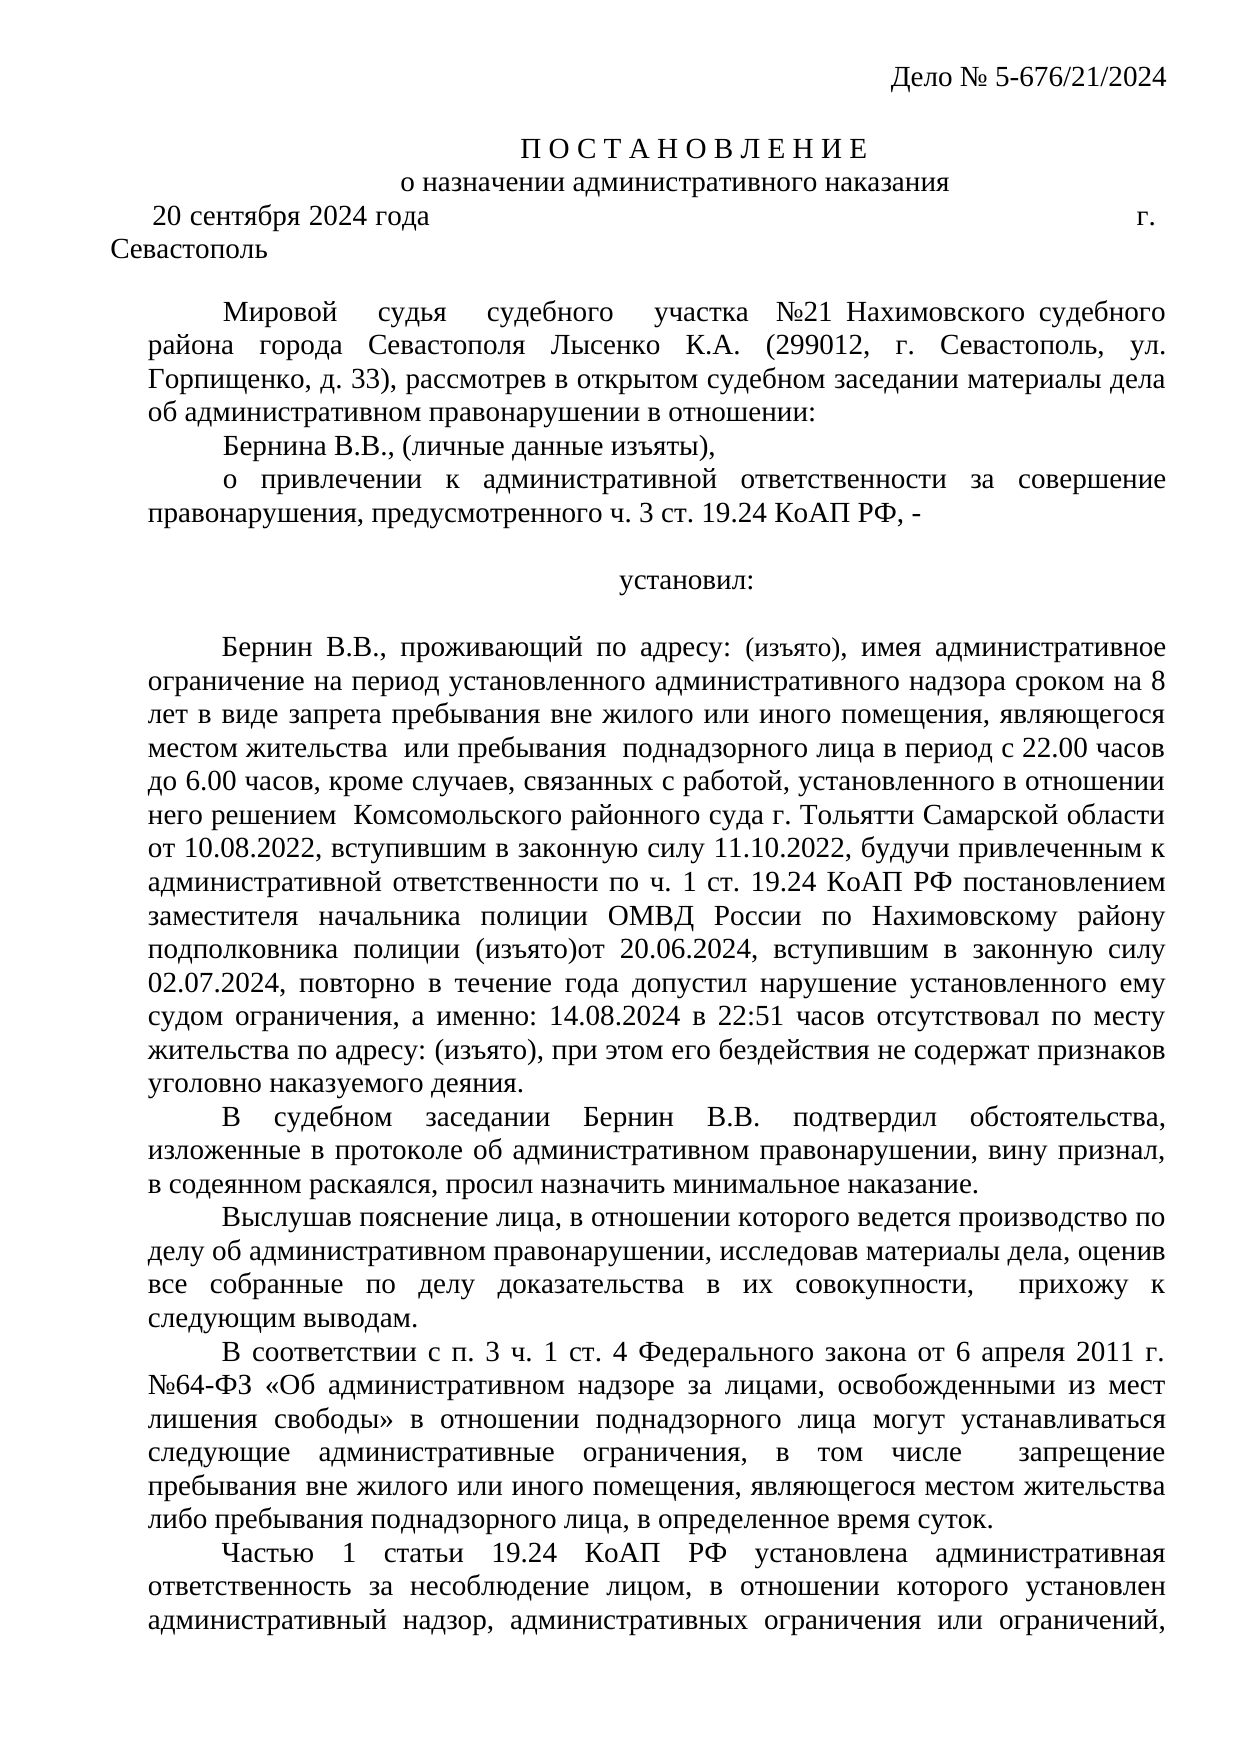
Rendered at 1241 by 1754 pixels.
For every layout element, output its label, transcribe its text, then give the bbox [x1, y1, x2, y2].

text о назначении административного наказания [110, 164, 1167, 198]
text Выслушав пояснение лица, в отношении которого ведется производство по делу об административном правонарушении, исследовав материалы дела, оценив все собранные по делу доказательства в их совокупности, прихожу к следующим выводам. [148, 1199, 1167, 1334]
text 20 сентября 2024 года г. Севастополь [110, 198, 1167, 265]
text Мировой судья судебного участка №21 Нахимовского судебного района города Севастополя Лысенко К.А. (299012, г. Севастополь, ул. Горпищенко, д. 33), рассмотрев в открытом судебном заседании материалы дела об административном правонарушении в отношении: [148, 294, 1167, 428]
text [148, 1535, 1167, 1636]
text В судебном заседании Бернин В.В. подтвердил обстоятельства, изложенные в протоколе об административном правонарушении, вину признал, в содеянном раскаялся, просил назначить минимальное наказание. [148, 1099, 1167, 1199]
text о привлечении к административной ответственности за совершение правонарушения, предусмотренного ч. 3 ст. 19.24 КоАП РФ, - [148, 462, 1167, 529]
text Бернина В.В., (личные данные изъяты), [148, 428, 1167, 462]
text Бернин В.В., проживающий по адресу: (изъято), имея административное ограничение на период установленного административного надзора сроком на 8 лет в виде запрета пребывания вне жилого или иного помещения, являющегося местом жительства или пребывания поднадзорного лица в период с 22.00 часов до 6.00 часов, кроме случаев, связанных с работой, установленного в отношении него решением Комсомольского районного суда г. Тольятти Самарской области от 10.08.2022, вступившим в законную силу 11.10.2022, будучи привлеченным к административной ответственности по ч. 1 ст. 19.24 КоАП РФ постановлением заместителя начальника полиции ОМВД России по Нахимовскому району подполковника полиции (изъято)от 20.06.2024, вступившим в законную силу 02.07.2024, повторно в течение года допустил нарушение установленного ему судом ограничения, а именно: 14.08.2024 в 22:51 часов отсутствовал по месту жительства по адресу: (изъято), при этом его бездействия не содержат признаков уголовно наказуемого деяния. [148, 629, 1167, 1099]
text установил: [148, 562, 1167, 596]
title Дело № 5-676/21/2024 [148, 59, 1167, 93]
text В соответствии с п. 3 ч. 1 ст. 4 Федерального закона от 6 апреля 2011 г. №64-ФЗ «Об административном надзоре за лицами, освобожденными из мест лишения свободы» в отношении поднадзорного лица могут устанавливаться следующие административные ограничения, в том числе запрещение пребывания вне жилого или иного помещения, являющегося местом жительства либо пребывания поднадзорного лица, в определенное время суток. [148, 1334, 1167, 1535]
title П О С Т А Н О В Л Е Н И Е [148, 131, 1167, 164]
